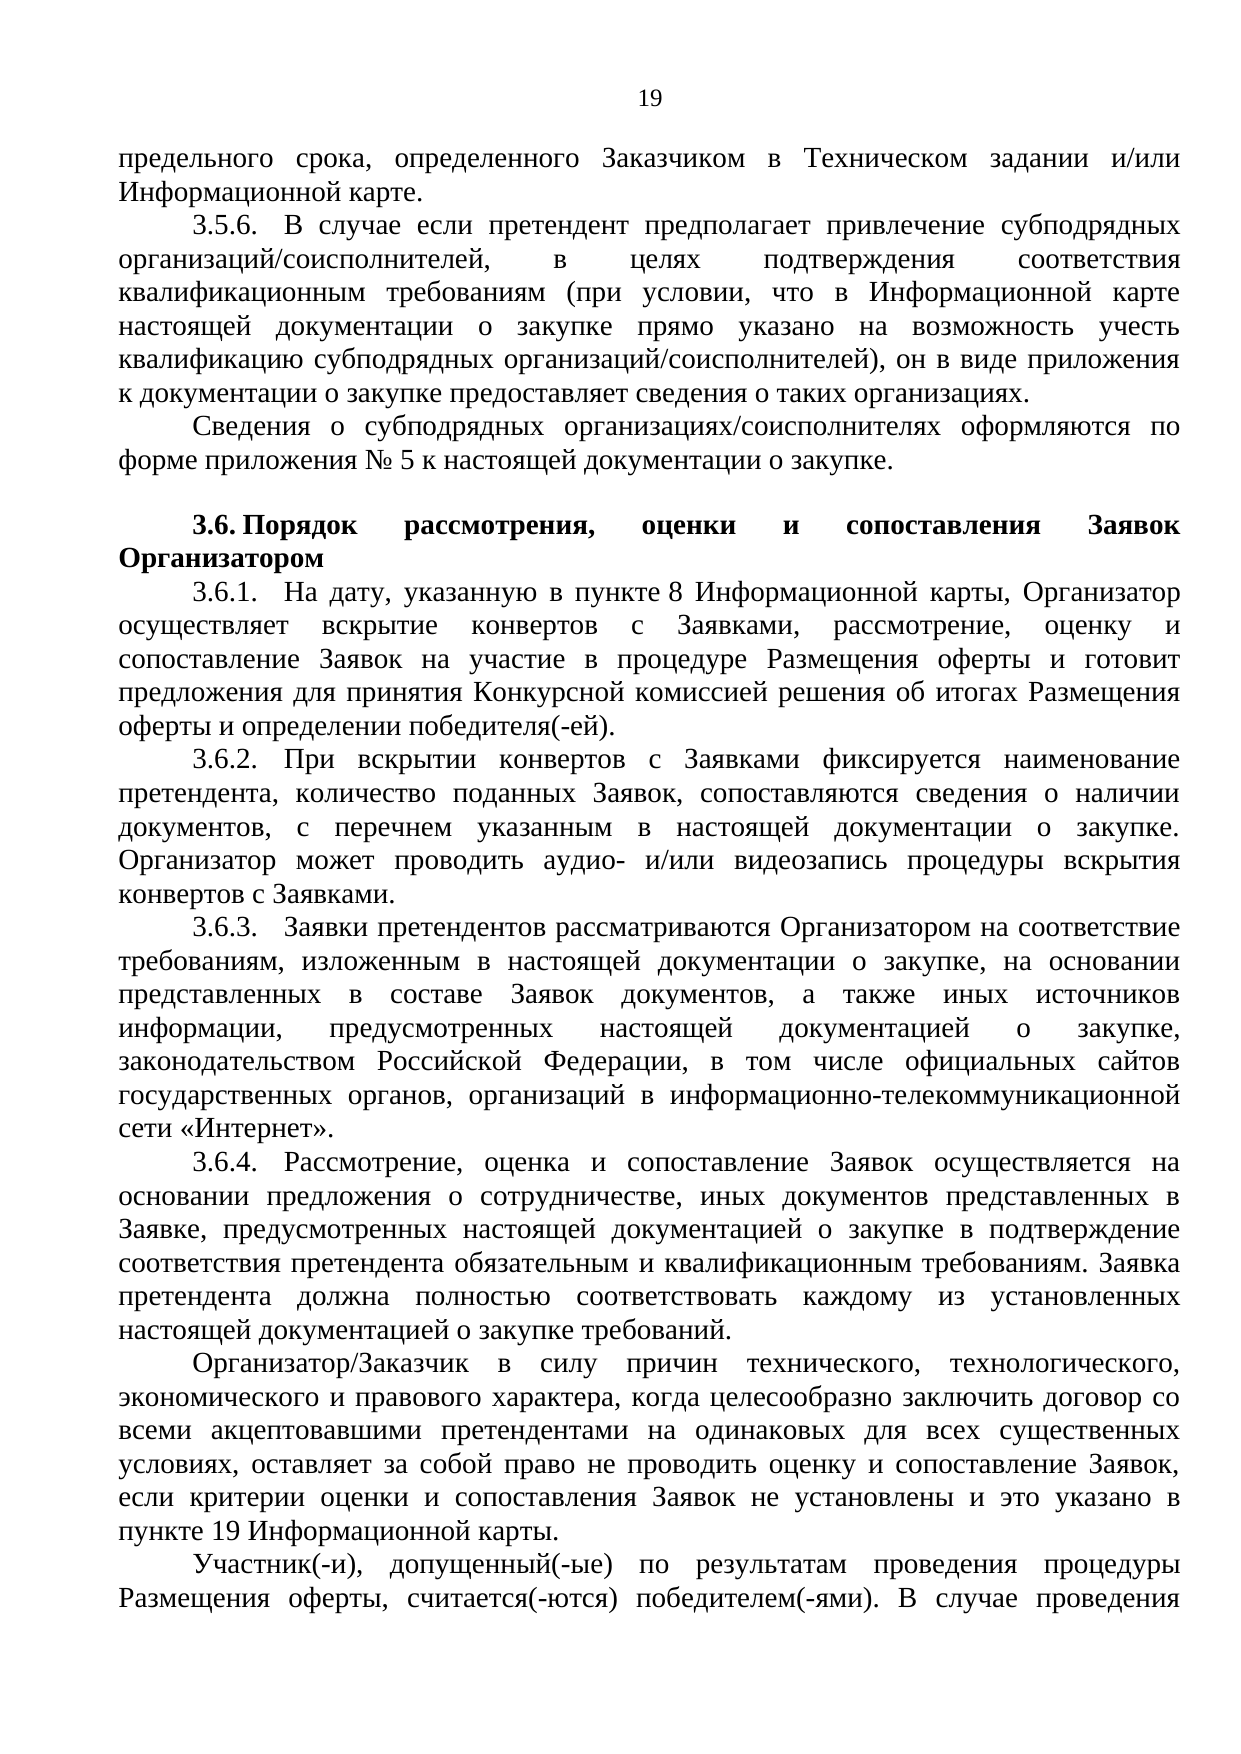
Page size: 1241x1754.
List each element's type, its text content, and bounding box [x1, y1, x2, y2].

list Порядок рассмотрения, оценки и сопоставления Заявок Организатором [118, 507, 1181, 574]
list Рассмотрение, оценка и сопоставление Заявок осуществляется на основании предложения о сотрудничестве, иных документов представленных в Заявке, предусмотренных настоящей документацией о закупке в подтверждение соответствия претендента обязательным и квалификационным требованиям. Заявка претендента должна полностью соответствовать каждому из установленных настоящей документацией о закупке требований. [118, 1144, 1181, 1345]
list На дату, указанную в пункте 8 Информационной карты, Организатор осуществляет вскрытие конвертов с Заявками, рассмотрение, оценку и сопоставление Заявок на участие в процедуре Размещения оферты и готовит предложения для принятия Конкурсной комиссией решения об итогах Размещения оферты и определении победителя(-ей). [118, 574, 1181, 742]
list При вскрытии конвертов с Заявками фиксируется наименование претендента, количество поданных Заявок, сопоставляются сведения о наличии документов, с перечнем указанным в настоящей документации о закупке. Организатор может проводить аудио- и/или видеозапись процедуры вскрытия конвертов с Заявками. [118, 742, 1181, 909]
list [118, 1547, 1181, 1614]
text Сведения о субподрядных организациях/соисполнителях оформляются по форме приложения № 5 к настоящей документации о закупке. [118, 408, 1181, 476]
list Организатор/Заказчик в силу причин технического, технологического, экономического и правового характера, когда целесообразно заключить договор со всеми акцептовавшими претендентами на одинаковых для всех существенных условиях, оставляет за собой право не проводить оценку и сопоставление Заявок, если критерии оценки и сопоставления Заявок не установлены и это указано в пункте 19 Информационной карты. [118, 1345, 1181, 1547]
list Заявки претендентов рассматриваются Организатором на соответствие требованиям, изложенным в настоящей документации о закупке, на основании представленных в составе Заявок документов, а также иных источников информации, предусмотренных настоящей документацией о закупке, законодательством Российской Федерации, в том числе официальных сайтов государственных органов, организаций в информационно-телекоммуникационной сети «Интернет». [118, 909, 1181, 1144]
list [118, 140, 1181, 207]
list В случае если претендент предполагает привлечение субподрядных организаций/соисполнителей, в целях подтверждения соответствия квалификационным требованиям (при условии, что в Информационной карте настоящей документации о закупке прямо указано на возможность учесть квалификацию субподрядных организаций/соисполнителей), он в виде приложения к документации о закупке предоставляет сведения о таких организациях. [118, 207, 1181, 408]
